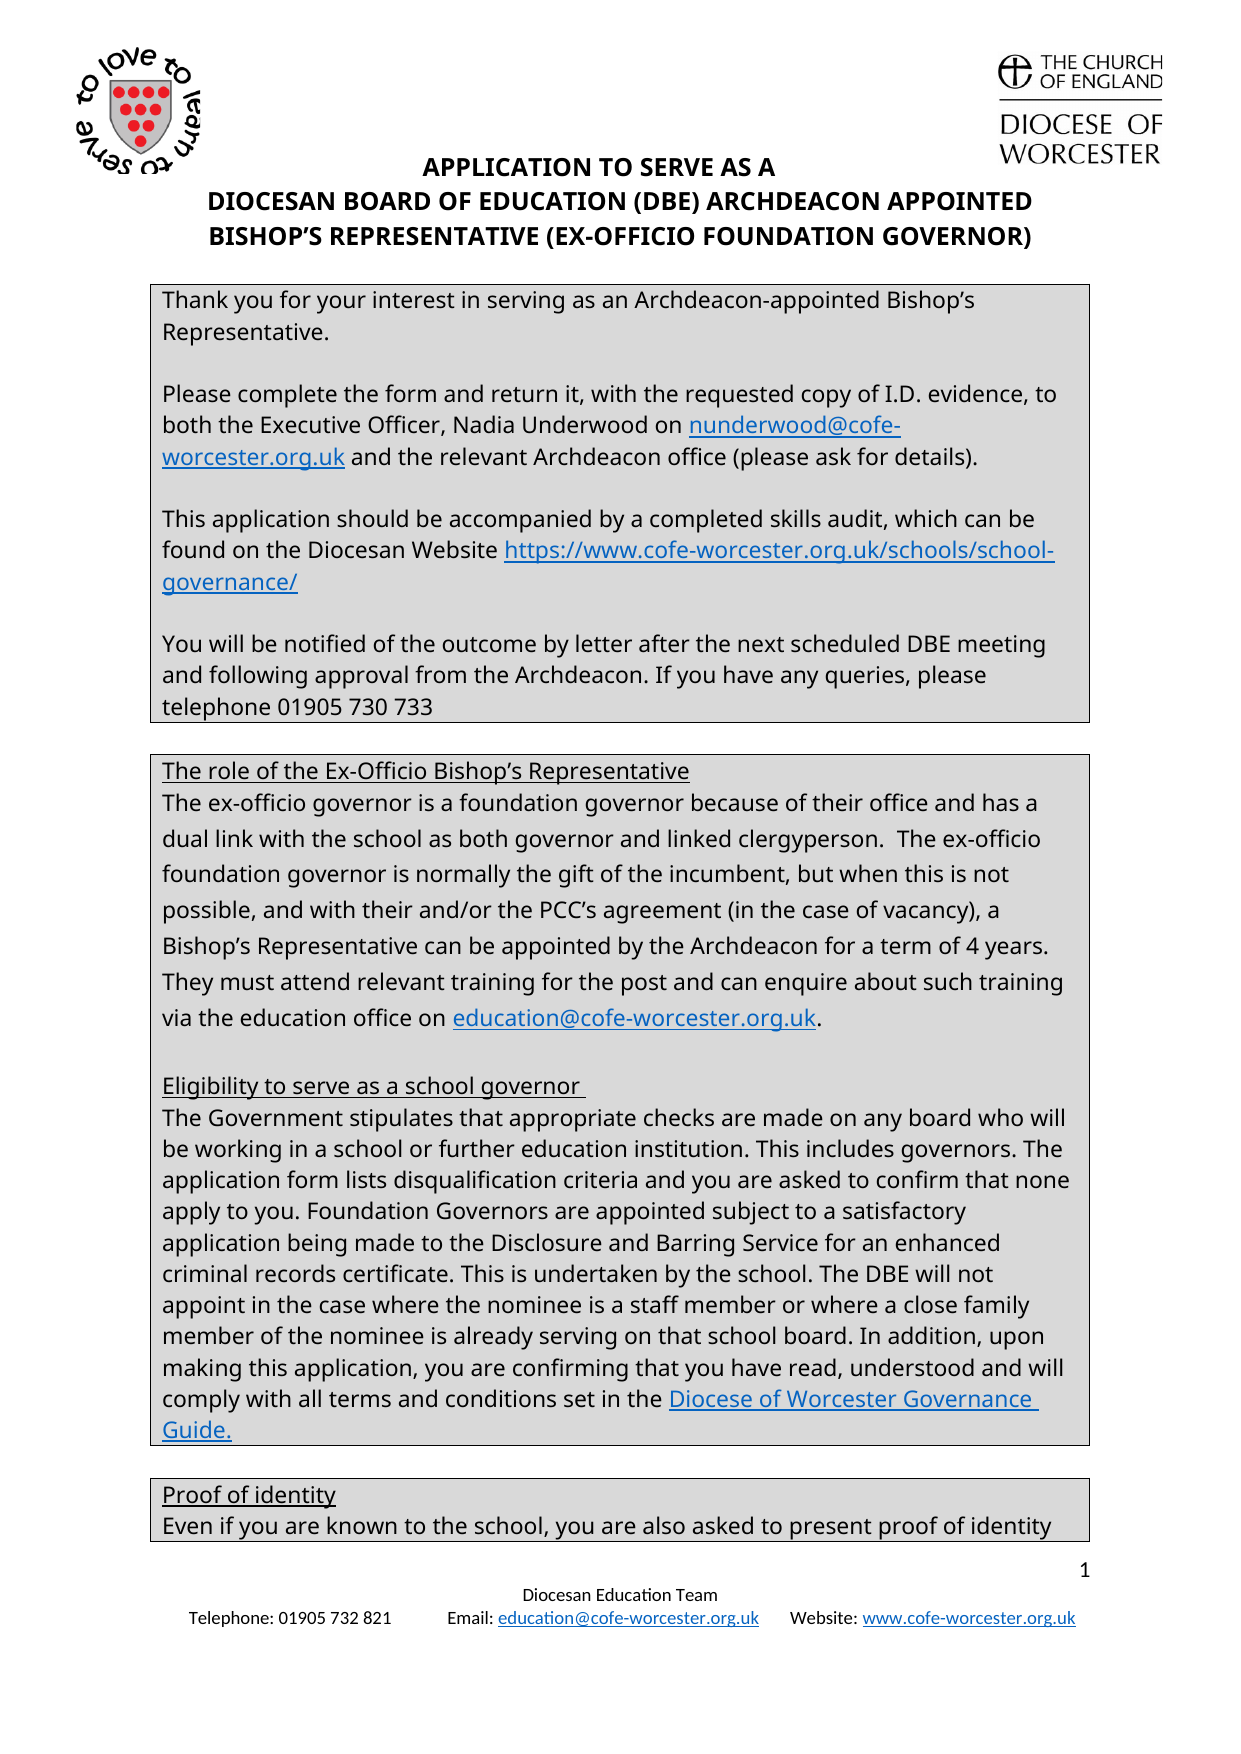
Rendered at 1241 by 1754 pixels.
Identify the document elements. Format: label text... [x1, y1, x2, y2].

text APPLICATION TO SERVE AS A [150, 150, 1090, 184]
table_header Thank you for your interest in serving as an Archdeacon-appointed Bishop’s Representative. Please complete the form and return it, with the requested copy of I.D. evidence, to both the Executive Officer, Nadia Underwood on nunderwood@cofe-worcester.org.uk and the relevant Archdeacon office (please ask for details). This application should be accompanied by a completed skills audit, which can be found on the Diocesan Website https://www.cofe-worcester.org.uk/schools/school-governance/ You will be notified of the outcome by letter after the next scheduled DBE meeting and following approval from the Archdeacon. If you have any queries, please telephone 01905 730 733 [151, 285, 1089, 722]
text DIOCESAN BOARD OF EDUCATION (DBE) ARCHDEACON APPOINTED BISHOP’S REPRESENTATIVE (EX-OFFICIO FOUNDATION GOVERNOR) [150, 184, 1090, 252]
table_header The role of the Ex-Officio Bishop’s Representative The ex-officio governor is a foundation governor because of their office and has a dual link with the school as both governor and linked clergyperson. The ex-officio foundation governor is normally the gift of the incumbent, but when this is not possible, and with their and/or the PCC’s agreement (in the case of vacancy), a Bishop’s Representative can be appointed by the Archdeacon for a term of 4 years. They must attend relevant training for the post and can enquire about such training via the education office on education@cofe-worcester.org.uk. Eligibility to serve as a school governor The Government stipulates that appropriate checks are made on any board who will be working in a school or further education institution. This includes governors. The application form lists disqualification criteria and you are asked to confirm that none apply to you. Foundation Governors are appointed subject to a satisfactory application being made to the Disclosure and Barring Service for an enhanced criminal records certificate. This is undertaken by the school. The DBE will not appoint in the case where the nominee is a staff member or where a close family member of the nominee is already serving on that school board. In addition, upon making this application, you are confirming that you have read, understood and will comply with all terms and conditions set in the Diocese of Worcester Governance Guide. [151, 755, 1089, 1445]
picture [996, 51, 1162, 164]
picture [75, 47, 200, 173]
